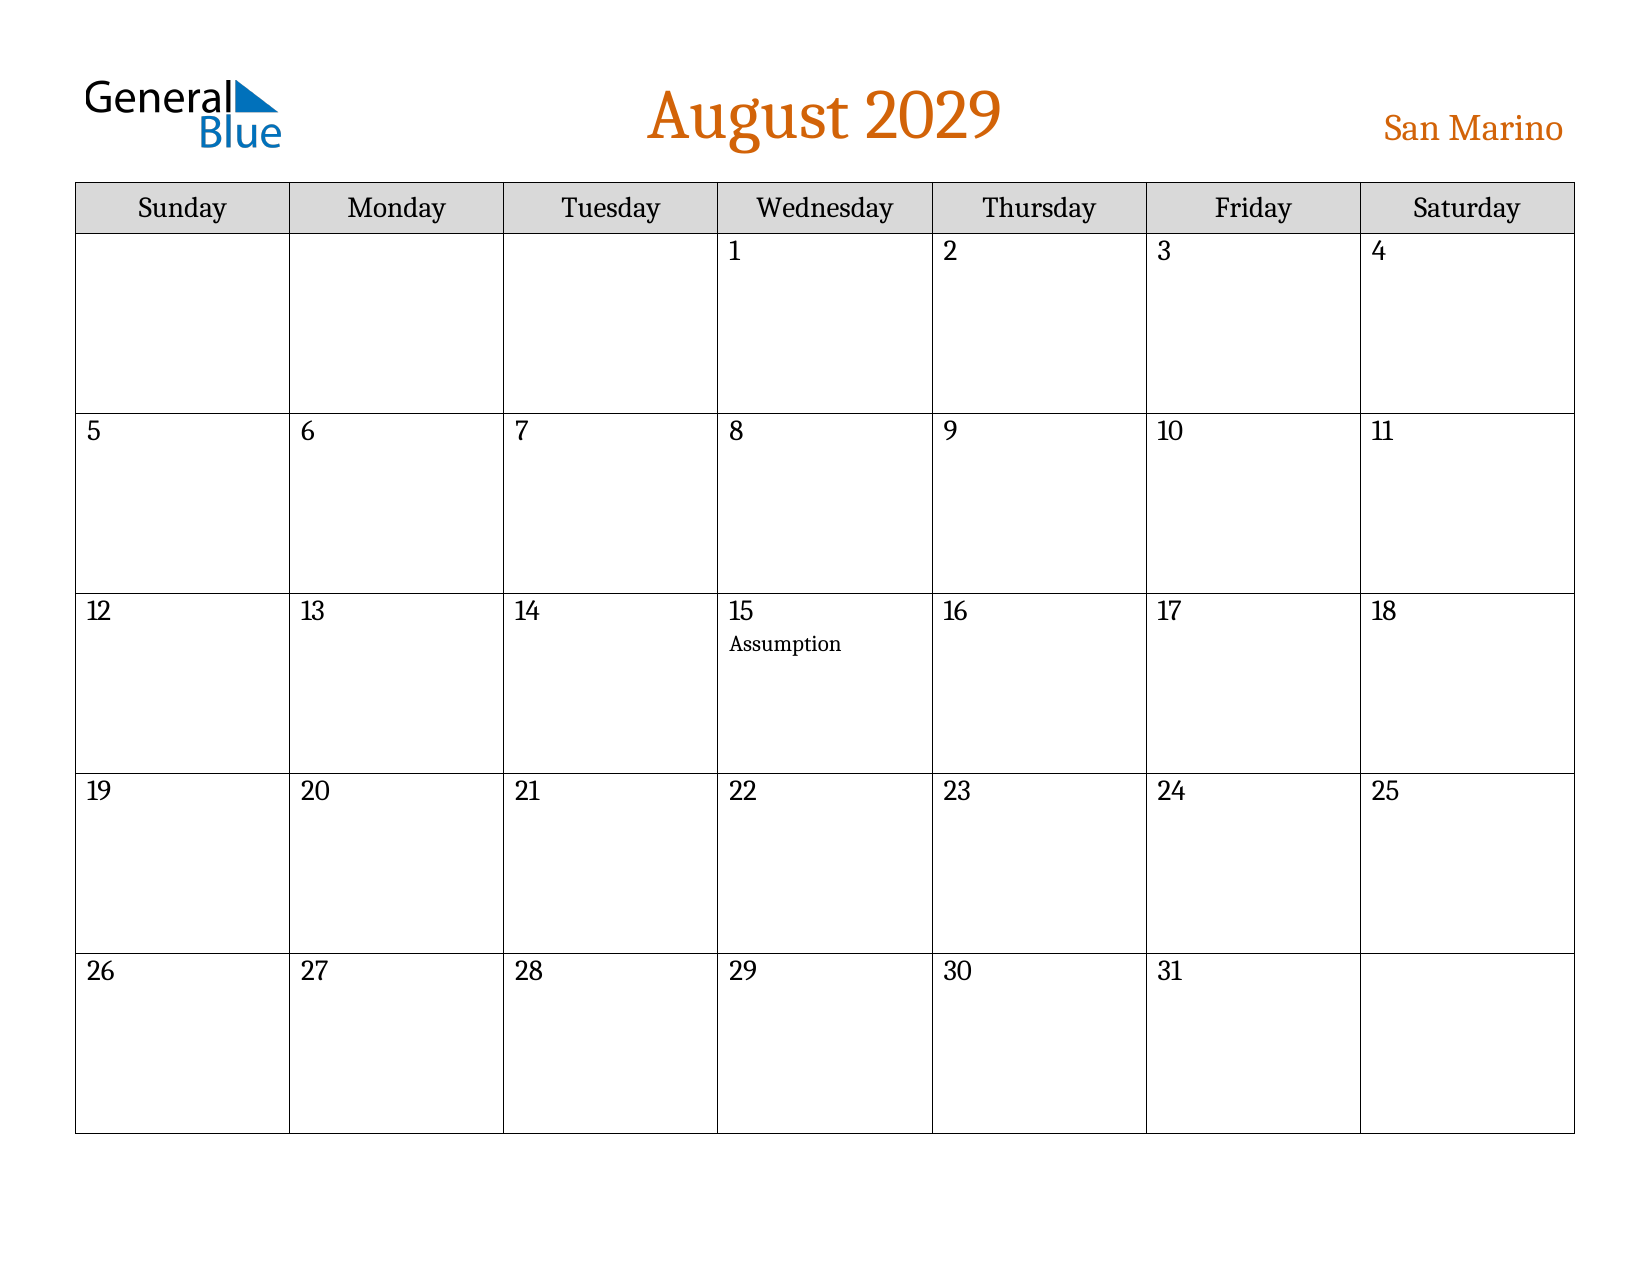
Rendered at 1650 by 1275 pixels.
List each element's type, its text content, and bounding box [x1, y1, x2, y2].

table_cell [504, 234, 717, 270]
table_cell 10 [1147, 414, 1360, 450]
table_cell [1361, 450, 1574, 593]
table_cell [76, 270, 289, 413]
table_cell 15 [718, 594, 932, 630]
table_cell 22 [718, 774, 932, 810]
table_cell [718, 270, 932, 413]
table_cell [290, 450, 503, 593]
table_cell 14 [504, 594, 717, 630]
table_cell [290, 990, 503, 1133]
table_cell [1147, 810, 1360, 953]
table_cell [76, 810, 289, 953]
table_cell [1361, 990, 1574, 1133]
table_cell 1 [718, 234, 932, 270]
table_cell [933, 990, 1146, 1133]
table_cell 13 [290, 594, 503, 630]
table_cell 5 [76, 414, 289, 450]
table_cell 18 [1361, 594, 1574, 630]
table_cell 17 [1147, 594, 1360, 630]
table_cell [718, 810, 932, 953]
table_header San Marino [1146, 75, 1574, 182]
table_cell [76, 990, 289, 1133]
table_cell [1361, 270, 1574, 413]
table_cell [76, 450, 289, 593]
table_cell [1147, 450, 1360, 593]
table_cell 16 [933, 594, 1146, 630]
table_cell [504, 630, 717, 773]
table_cell 31 [1147, 954, 1360, 990]
table_cell Monday [290, 183, 503, 233]
table_cell 20 [290, 774, 503, 810]
table_cell 2 [933, 234, 1146, 270]
table_cell 26 [76, 954, 289, 990]
table_cell 19 [76, 774, 289, 810]
table_cell 8 [718, 414, 932, 450]
table_cell 30 [933, 954, 1146, 990]
table_cell [290, 810, 503, 953]
table_header [76, 75, 503, 182]
table_cell [504, 810, 717, 953]
table_cell 4 [1361, 234, 1574, 270]
table_cell [504, 270, 717, 413]
table_cell [933, 630, 1146, 773]
table_cell 3 [1147, 234, 1360, 270]
table_cell Thursday [933, 183, 1146, 233]
table_cell Saturday [1361, 183, 1574, 233]
table_cell [933, 270, 1146, 413]
table_cell [1361, 630, 1574, 773]
table_cell 9 [933, 414, 1146, 450]
picture [86, 80, 281, 148]
table_cell [933, 810, 1146, 953]
table_cell 23 [933, 774, 1146, 810]
table_cell [290, 234, 503, 270]
table_cell [1147, 630, 1360, 773]
table_cell Sunday [76, 183, 289, 233]
table_cell 29 [718, 954, 932, 990]
table_cell 6 [290, 414, 503, 450]
table_cell Friday [1147, 183, 1360, 233]
table_cell 25 [1361, 774, 1574, 810]
table_cell Assumption [718, 630, 932, 773]
table_cell [290, 270, 503, 413]
table_cell 11 [1361, 414, 1574, 450]
table_cell [504, 990, 717, 1133]
table_cell [718, 990, 932, 1133]
table_cell [76, 630, 289, 773]
table_cell [290, 630, 503, 773]
table_cell 12 [76, 594, 289, 630]
table_cell [1147, 990, 1360, 1133]
table_cell 27 [290, 954, 503, 990]
table_cell [76, 234, 289, 270]
table_cell 7 [504, 414, 717, 450]
table_cell 24 [1147, 774, 1360, 810]
table_header August 2029 [504, 75, 1146, 182]
table_cell [933, 450, 1146, 593]
table_cell [1361, 810, 1574, 953]
table_cell [1147, 270, 1360, 413]
table_cell Wednesday [718, 183, 932, 233]
table_cell [718, 450, 932, 593]
table_cell 28 [504, 954, 717, 990]
table_cell Tuesday [504, 183, 717, 233]
table_cell [1361, 954, 1574, 990]
table_cell 21 [504, 774, 717, 810]
table_cell [504, 450, 717, 593]
